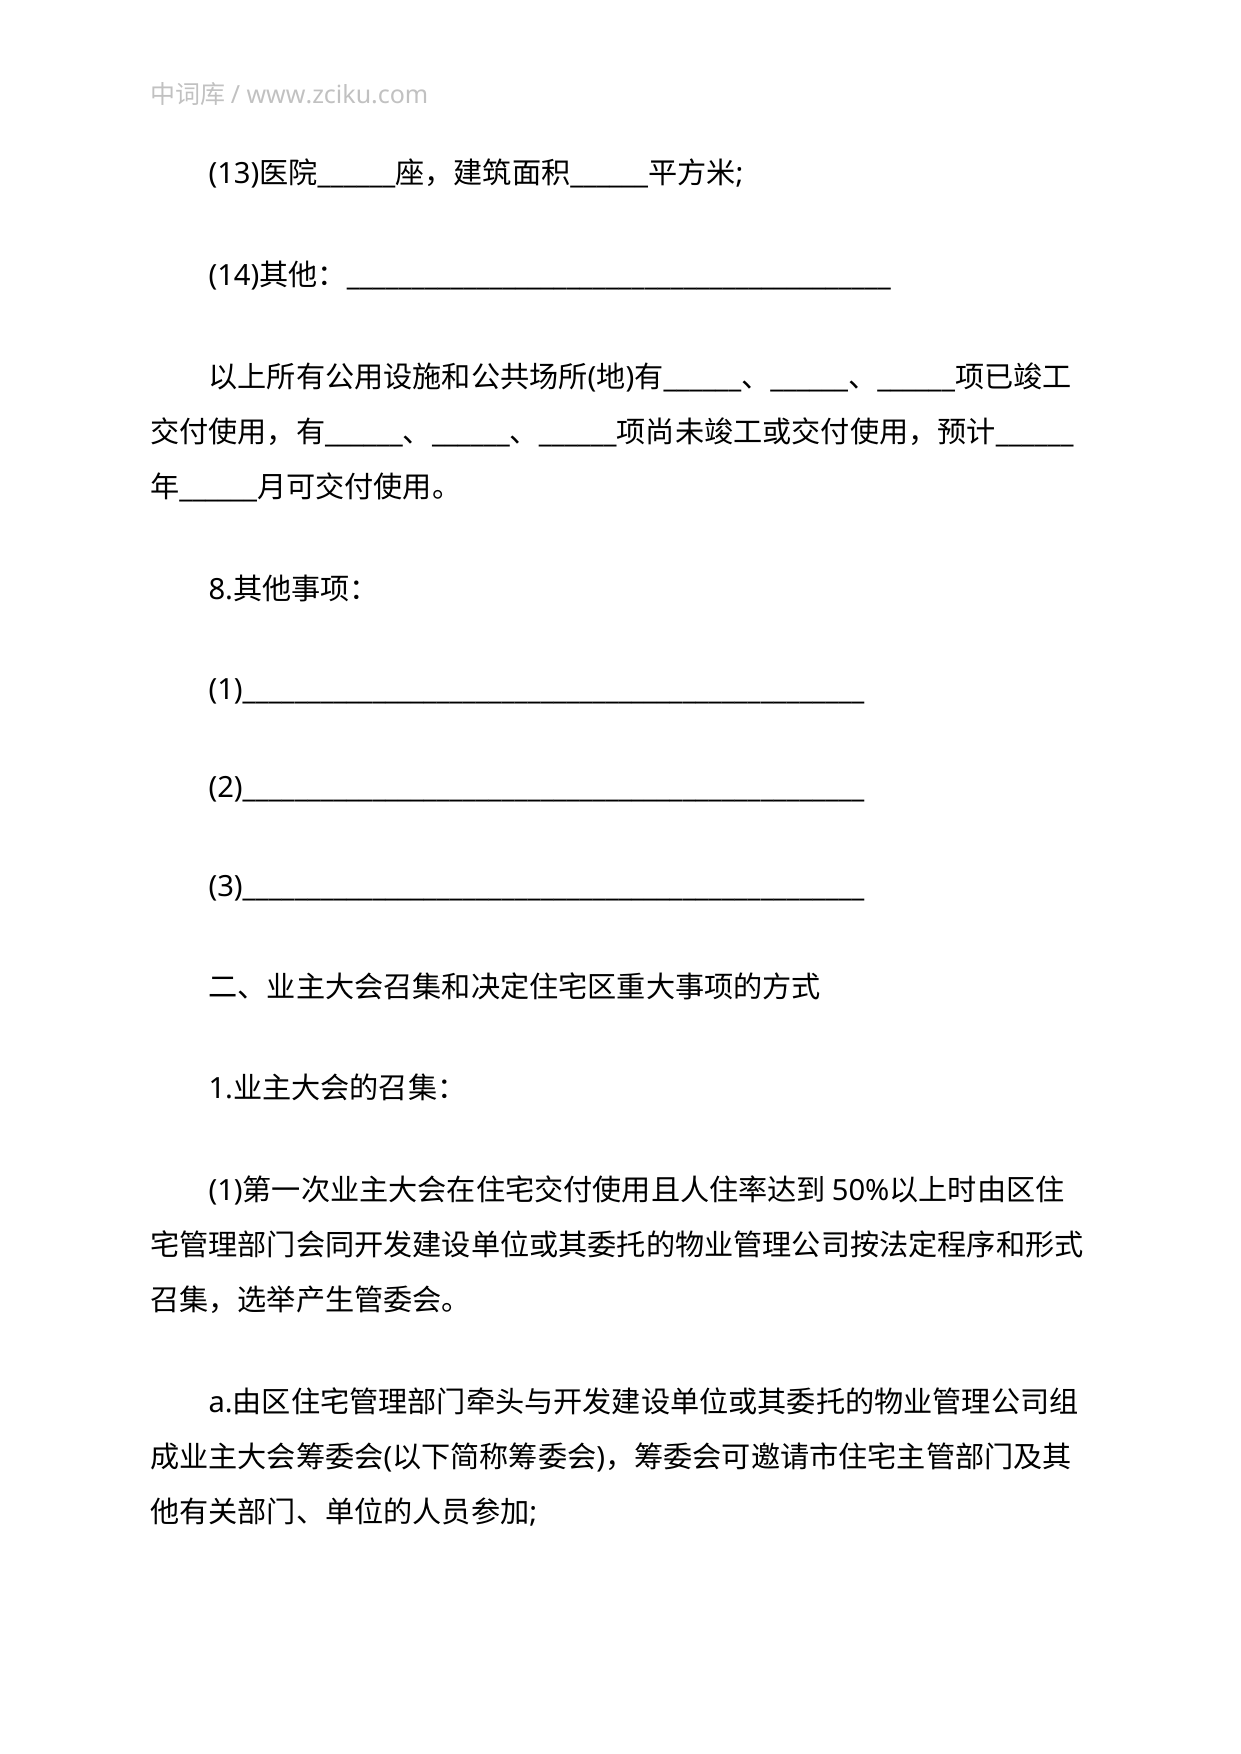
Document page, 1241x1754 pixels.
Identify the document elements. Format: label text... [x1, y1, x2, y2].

text 8.其他事项： [150, 566, 1090, 608]
text a.由区住宅管理部门牵头与开发建设单位或其委托的物业管理公司组成业主大会筹委会(以下简称筹委会)，筹委会可邀请市住宅主管部门及其他有关部门、单位的人员参加; [150, 1379, 1090, 1531]
text (14)其他：__________________________________________ [150, 252, 1090, 294]
text (13)医院______座，建筑面积______平方米; [150, 150, 1090, 192]
text (1)第一次业主大会在住宅交付使用且人住率达到50%以上时由区住宅管理部门会同开发建设单位或其委托的物业管理公司按法定程序和形式召集，选举产生管委会。 [150, 1167, 1090, 1319]
text (2)________________________________________________ [150, 766, 1090, 806]
text (3)________________________________________________ [150, 865, 1090, 904]
text 以上所有公用设施和公共场所(地)有______、______、______项已竣工交付使用，有______、______、______项尚未竣工或交付使用，预计______年______月可交付使用。 [150, 354, 1090, 506]
text (1)________________________________________________ [150, 668, 1090, 708]
text 二、业主大会召集和决定住宅区重大事项的方式 [150, 963, 1090, 1006]
text 1.业主大会的召集： [150, 1065, 1090, 1107]
